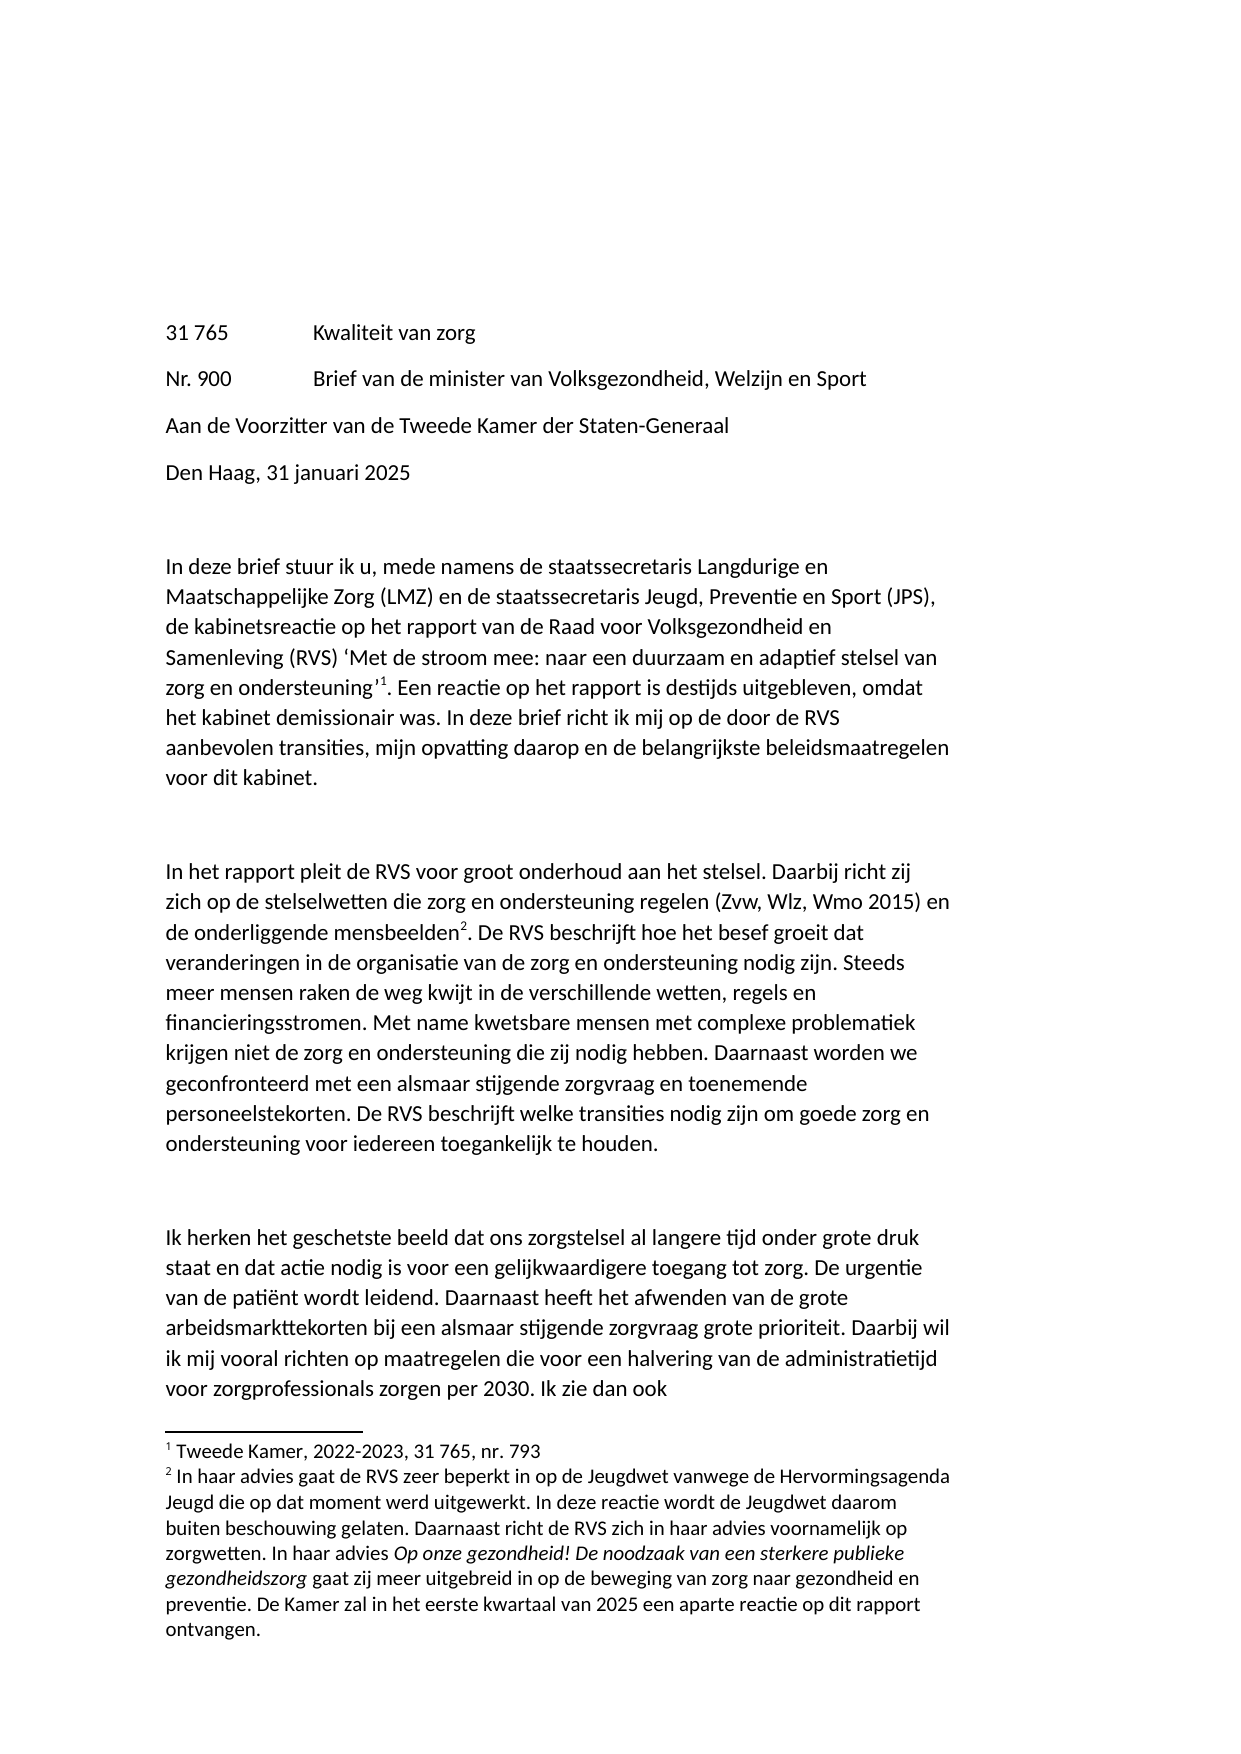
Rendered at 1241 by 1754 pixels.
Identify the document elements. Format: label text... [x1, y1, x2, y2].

text In het rapport pleit de RVS voor groot onderhoud aan het stelsel. Daarbij richt zij zich op de stelselwetten die zorg en ondersteuning regelen (Zvw, Wlz, Wmo 2015) en de onderliggende mensbeelden. De RVS beschrijft hoe het besef groeit dat veranderingen in de organisatie van de zorg en ondersteuning nodig zijn. Steeds meer mensen raken de weg kwijt in de verschillende wetten, regels en financieringsstromen. Met name kwetsbare mensen met complexe problematiek krijgen niet de zorg en ondersteuning die zij nodig hebben. Daarnaast worden we geconfronteerd met een alsmaar stijgende zorgvraag en toenemende personeelstekorten. De RVS beschrijft welke transities nodig zijn om goede zorg en ondersteuning voor iedereen toegankelijk te houden. [165, 857, 951, 1157]
text Nr. 900 Brief van de minister van Volksgezondheid, Welzijn en Sport [165, 364, 951, 393]
text Aan de Voorzitter van de Tweede Kamer der Staten-Generaal [165, 411, 951, 439]
text In deze brief stuur ik u, mede namens de staatssecretaris Langdurige en Maatschappelijke Zorg (LMZ) en de staatssecretaris Jeugd, Preventie en Sport (JPS), de kabinetsreactie op het rapport van de Raad voor Volksgezondheid en Samenleving (RVS) ‘Met de stroom mee: naar een duurzaam en adaptief stelsel van zorg en ondersteuning’. Een reactie op het rapport is destijds uitgebleven, omdat het kabinet demissionair was. In deze brief richt ik mij op de door de RVS aanbevolen transities, mijn opvatting daarop en de belangrijkste beleidsmaatregelen voor dit kabinet. [165, 552, 951, 792]
text 31 765 Kwaliteit van zorg [165, 318, 951, 346]
text Den Haag, 31 januari 2025 [165, 458, 951, 486]
text Ik herken het geschetste beeld dat ons zorgstelsel al langere tijd onder grote druk staat en dat actie nodig is voor een gelijkwaardigere toegang tot zorg. De urgentie van de patiënt wordt leidend. Daarnaast heeft het afwenden van de grote arbeidsmarkttekorten bij een alsmaar stijgende zorgvraag grote prioriteit. Daarbij wil ik mij vooral richten op maatregelen die voor een halvering van de administratietijd voor zorgprofessionals zorgen per 2030. Ik zie dan ook [165, 1223, 951, 1402]
